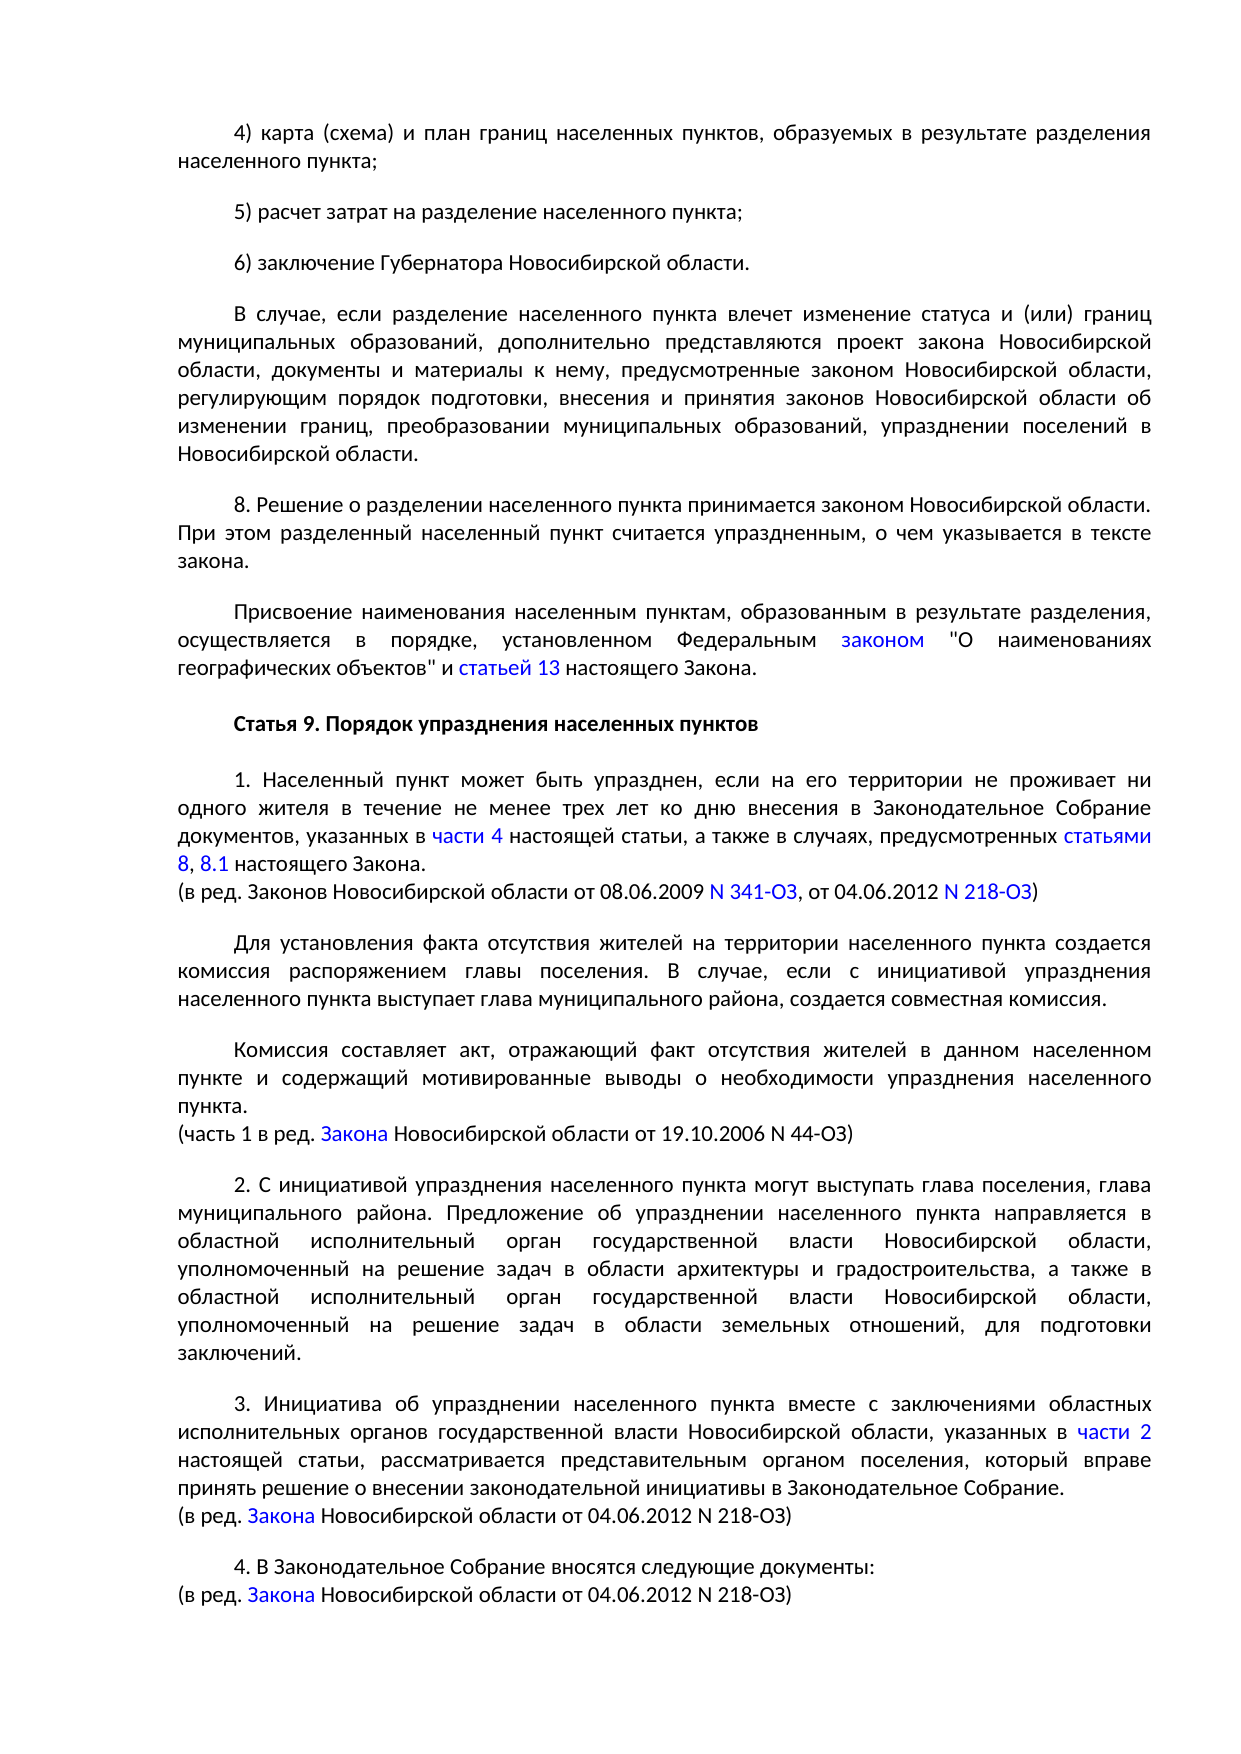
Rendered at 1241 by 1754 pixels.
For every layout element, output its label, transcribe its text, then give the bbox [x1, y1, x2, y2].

text 2. С инициативой упразднения населенного пункта могут выступать глава поселения, глава муниципального района. Предложение об упразднении населенного пункта направляется в областной исполнительный орган государственной власти Новосибирской области, уполномоченный на решение задач в области архитектуры и градостроительства, а также в областной исполнительный орган государственной власти Новосибирской области, уполномоченный на решение задач в области земельных отношений, для подготовки заключений. [177, 1170, 1152, 1366]
text Комиссия составляет акт, отражающий факт отсутствия жителей в данном населенном пункте и содержащий мотивированные выводы о необходимости упразднения населенного пункта. [177, 1035, 1152, 1119]
title Статья 9. Порядок упразднения населенных пунктов [177, 709, 1152, 737]
text (часть 1 в ред. Закона Новосибирской области от 19.10.2006 N 44-ОЗ) [177, 1119, 1152, 1147]
text 6) заключение Губернатора Новосибирской области. [177, 248, 1152, 276]
text (в ред. Законов Новосибирской области от 08.06.2009 N 341-ОЗ, от 04.06.2012 N 218-ОЗ) [177, 877, 1152, 905]
text 8. Решение о разделении населенного пункта принимается законом Новосибирской области. При этом разделенный населенный пункт считается упраздненным, о чем указывается в тексте закона. [177, 490, 1152, 574]
text В случае, если разделение населенного пункта влечет изменение статуса и (или) границ муниципальных образований, дополнительно представляются проект закона Новосибирской области, документы и материалы к нему, предусмотренные законом Новосибирской области, регулирующим порядок подготовки, внесения и принятия законов Новосибирской области об изменении границ, преобразовании муниципальных образований, упразднении поселений в Новосибирской области. [177, 299, 1152, 467]
text 5) расчет затрат на разделение населенного пункта; [177, 197, 1152, 225]
text Для установления факта отсутствия жителей на территории населенного пункта создается комиссия распоряжением главы поселения. В случае, если с инициативой упразднения населенного пункта выступает глава муниципального района, создается совместная комиссия. [177, 928, 1152, 1012]
text 4. В Законодательное Собрание вносятся следующие документы: [177, 1552, 1152, 1580]
text 1. Населенный пункт может быть упразднен, если на его территории не проживает ни одного жителя в течение не менее трех лет ко дню внесения в Законодательное Собрание документов, указанных в части 4 настоящей статьи, а также в случаях, предусмотренных статьями 8, 8.1 настоящего Закона. [177, 765, 1152, 877]
text (в ред. Закона Новосибирской области от 04.06.2012 N 218-ОЗ) [177, 1501, 1152, 1529]
text 3. Инициатива об упразднении населенного пункта вместе с заключениями областных исполнительных органов государственной власти Новосибирской области, указанных в части 2 настоящей статьи, рассматривается представительным органом поселения, который вправе принять решение о внесении законодательной инициативы в Законодательное Собрание. [177, 1389, 1152, 1501]
text Присвоение наименования населенным пунктам, образованным в результате разделения, осуществляется в порядке, установленном Федеральным законом "О наименованиях географических объектов" и статьей 13 настоящего Закона. [177, 597, 1152, 681]
text 4) карта (схема) и план границ населенных пунктов, образуемых в результате разделения населенного пункта; [177, 118, 1152, 174]
text (в ред. Закона Новосибирской области от 04.06.2012 N 218-ОЗ) [177, 1580, 1152, 1608]
